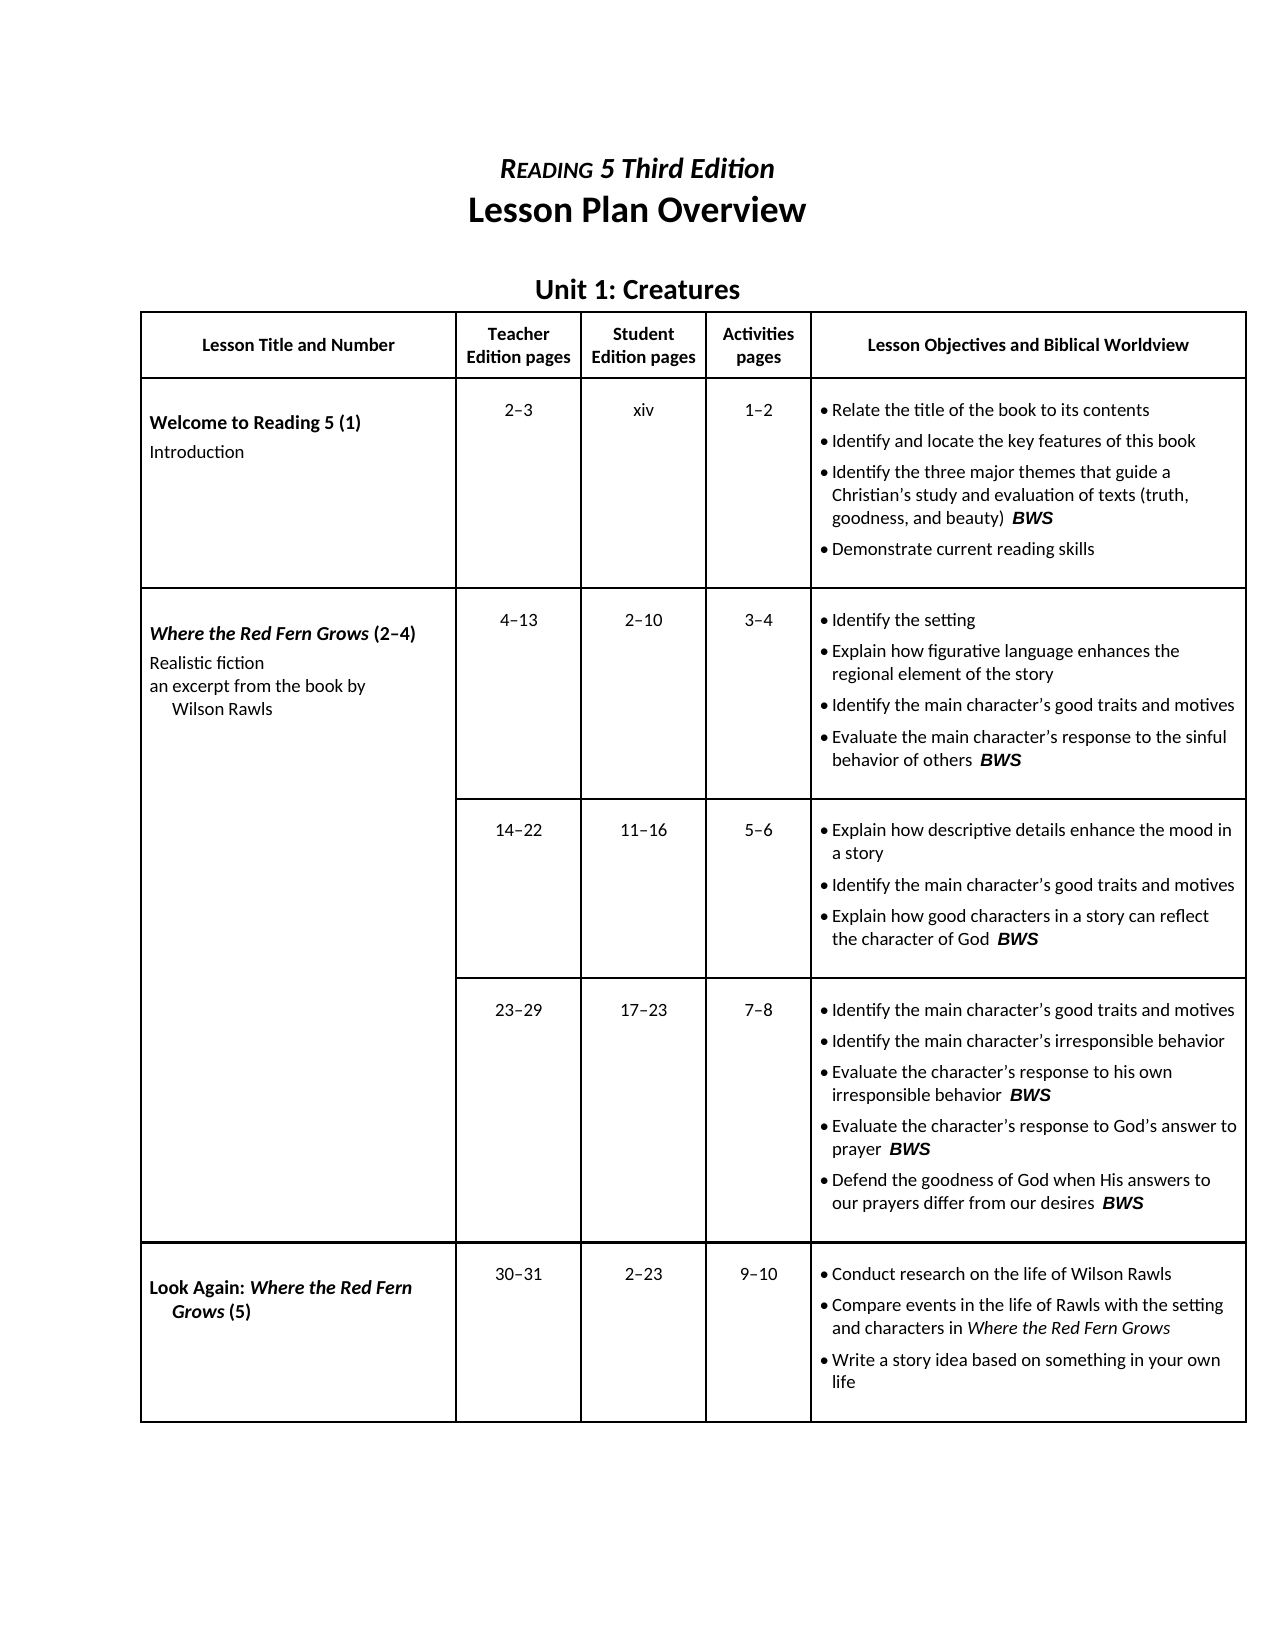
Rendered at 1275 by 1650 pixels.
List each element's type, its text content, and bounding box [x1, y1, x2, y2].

table_cell Identify the setting Explain how figurative language enhances the regional element of the story Identify the main character’s good traits and motives Evaluate the main character’s response to the sinful behavior of others BWS [812, 589, 1245, 798]
table_header Lesson Title and Number [142, 313, 455, 377]
table_cell 11–16 [582, 800, 705, 977]
table_cell Welcome to Reading 5 (1) Introduction [142, 379, 455, 587]
table_cell 4–13 [457, 589, 580, 798]
table_cell 2–23 [582, 1244, 705, 1421]
table_header Lesson Objectives and Biblical Worldview [812, 313, 1245, 377]
table_cell 5–6 [707, 800, 810, 977]
table_header Teacher Edition pages [457, 313, 580, 377]
table_cell Relate the title of the book to its contents Identify and locate the key features of this book Identify the three major themes that guide a Christian’s study and evaluation of texts (truth, goodness, and beauty) BWS Demonstrate current reading skills [812, 379, 1245, 587]
table_cell Where the Red Fern Grows (2–4) Realistic fiction an excerpt from the book by Wilson Rawls [142, 589, 455, 1241]
table_cell 23–29 [457, 979, 580, 1241]
table_cell 7–8 [707, 979, 810, 1241]
table_cell Look Again: Where the Red Fern Grows (5) [142, 1244, 455, 1421]
table_cell Identify the main character’s good traits and motives Identify the main character’s irresponsible behavior Evaluate the character’s response to his own irresponsible behavior BWS Evaluate the character’s response to God’s answer to prayer BWS Defend the goodness of God when His answers to our prayers differ from our desires BWS [812, 979, 1245, 1241]
title Unit 1: Creatures [150, 236, 1125, 307]
table_cell 2–3 [457, 379, 580, 587]
table_cell Explain how descriptive details enhance the mood in a story Identify the main character’s good traits and motives Explain how good characters in a story can reflect the character of God BWS [812, 800, 1245, 977]
table_header Activities pages [707, 313, 810, 377]
table_cell 3–4 [707, 589, 810, 798]
table_cell 2–10 [582, 589, 705, 798]
table_cell Conduct research on the life of Wilson Rawls Compare events in the life of Rawls with the setting and characters in Where the Red Fern Grows Write a story idea based on something in your own life [812, 1244, 1245, 1421]
title Reading 5 Third Edition Lesson Plan Overview [150, 150, 1125, 231]
table_cell xiv [582, 379, 705, 587]
table_cell 17–23 [582, 979, 705, 1241]
table_cell 14–22 [457, 800, 580, 977]
table_header Student Edition pages [582, 313, 705, 377]
table_cell 30–31 [457, 1244, 580, 1421]
table_cell 1–2 [707, 379, 810, 587]
table_cell 9–10 [707, 1244, 810, 1421]
